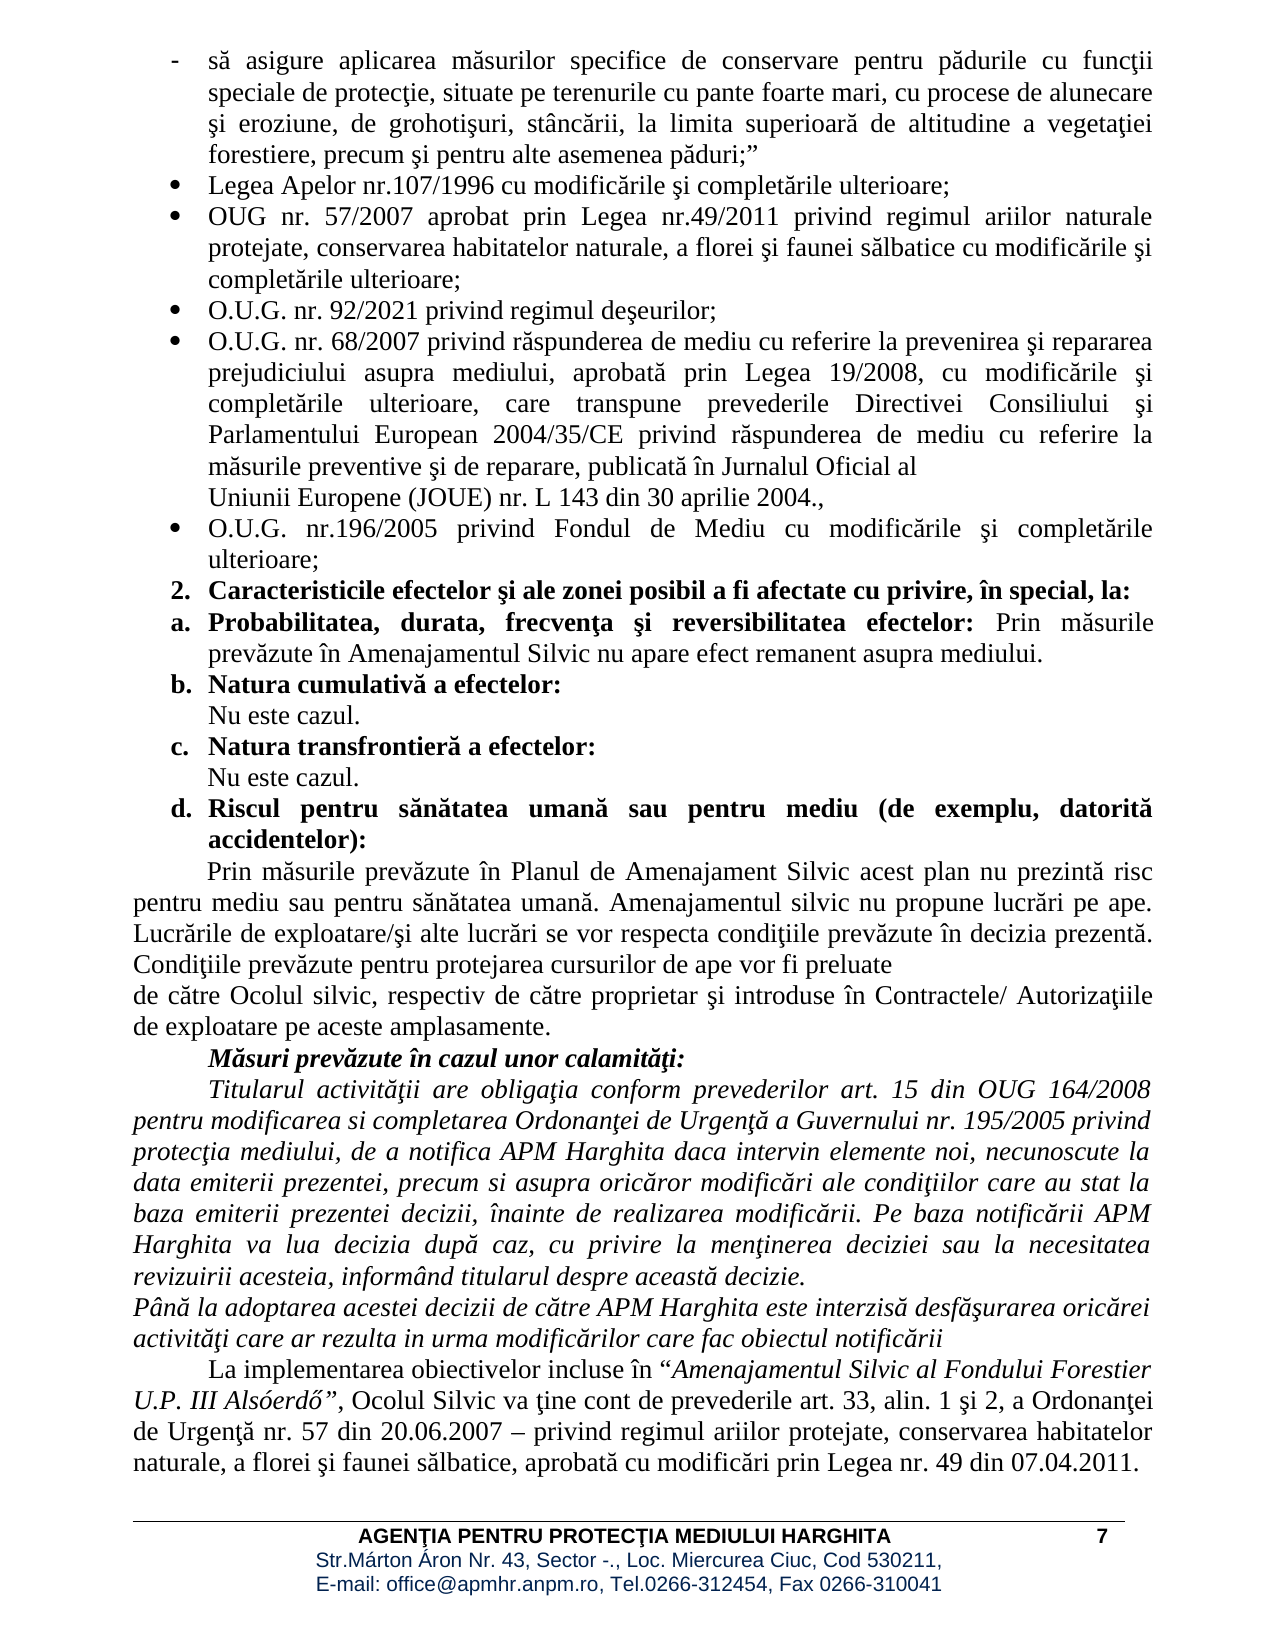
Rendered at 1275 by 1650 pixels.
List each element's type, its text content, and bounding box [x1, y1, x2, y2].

list Caracteristicile efectelor şi ale zonei posibil a fi afectate cu privire, în special, la: [170, 574, 1154, 606]
list O.U.G. nr.196/2005 privind Fondul de Mediu cu modificările şi completările ulterioare; [170, 512, 1154, 574]
list Legea Apelor nr.107/1996 cu modificările şi completările ulterioare; [170, 169, 1154, 200]
text Nu este cazul. [133, 699, 1154, 730]
list Riscul pentru sănătatea umană sau pentru mediu (de exemplu, datorită accidentelor): [170, 792, 1154, 855]
list Natura transfrontieră a efectelor: [170, 730, 1154, 761]
text Uniunii Europene (JOUE) nr. L 143 din 30 aprilie 2004., [208, 481, 1154, 512]
text Până la adoptarea acestei decizii de către APM Harghita este interzisă desfăşurarea oricărei activităţi care ar rezulta in urma modificărilor care fac obiectul notificării [133, 1291, 1154, 1353]
text Măsuri prevăzute în cazul unor calamităţi: [133, 1042, 1154, 1073]
list Natura cumulativă a efectelor: [170, 668, 1154, 699]
text Prin măsurile prevăzute în Planul de Amenajament Silvic acest plan nu prezintă risc pentru mediu sau pentru sănătatea umană. Amenajamentul silvic nu propune lucrări pe ape. Lucrările de exploatare/şi alte lucrări se vor respecta condiţiile prevăzute în decizia prezentă. Condiţiile prevăzute pentru protejarea cursurilor de ape vor fi preluate [133, 855, 1154, 979]
text Titularul activităţii are obligaţia conform prevederilor art. 15 din OUG 164/2008 pentru modificarea si completarea Ordonanţei de Urgenţă a Guvernului nr. 195/2005 privind protecţia mediului, de a notifica APM Harghita daca intervin elemente noi, necunoscute la data emiterii prezentei, precum si asupra oricăror modificări ale condiţiilor care au stat la baza emiterii prezentei decizii, înainte de realizarea modificării. Pe baza notificării APM Harghita va lua decizia după caz, cu privire la menţinerea deciziei sau la necesitatea revizuirii acesteia, informând titularul despre această decizie. [133, 1073, 1154, 1291]
list Probabilitatea, durata, frecvenţa şi reversibilitatea efectelor: Prin măsurile prevăzute în Amenajamentul Silvic nu apare efect remanent asupra mediului. [170, 606, 1154, 668]
text La implementarea obiectivelor incluse în “Amenajamentul Silvic al Fondului Forestier U.P. III Alsóerdő”, Ocolul Silvic va ţine cont de prevederile art. 33, alin. 1 şi 2, a Ordonanţei de Urgenţă nr. 57 din 20.06.2007 – privind regimul ariilor protejate, conservarea habitatelor naturale, a florei şi faunei sălbatice, aprobată cu modificări prin Legea nr. 49 din 07.04.2011. [133, 1353, 1154, 1478]
text de către Ocolul silvic, respectiv de către proprietar şi introduse în Contractele/ Autorizaţiile de exploatare pe aceste amplasamente. [133, 979, 1154, 1042]
list OUG nr. 57/2007 aprobat prin Legea nr.49/2011 privind regimul ariilor naturale protejate, conservarea habitatelor naturale, a florei şi faunei sălbatice cu modificările şi completările ulterioare; [170, 200, 1154, 294]
list O.U.G. nr. 68/2007 privind răspunderea de mediu cu referire la prevenirea şi repararea prejudiciului asupra mediului, aprobată prin Legea 19/2008, cu modificările şi completările ulterioare, care transpune prevederile Directivei Consiliului şi Parlamentului European 2004/35/CE privind răspunderea de mediu cu referire la măsurile preventive şi de reparare, publicată în Jurnalul Oficial al [170, 325, 1154, 481]
list O.U.G. nr. 92/2021 privind regimul deşeurilor; [170, 294, 1125, 325]
list să asigure aplicarea măsurilor specifice de conservare pentru pădurile cu funcţii speciale de protecţie, situate pe terenurile cu pante foarte mari, cu procese de alunecare şi eroziune, de grohotişuri, stâncării, la limita superioară de altitudine a vegetaţiei forestiere, precum şi pentru alte asemenea păduri;” [170, 44, 1154, 169]
text Nu este cazul. [133, 761, 1154, 792]
